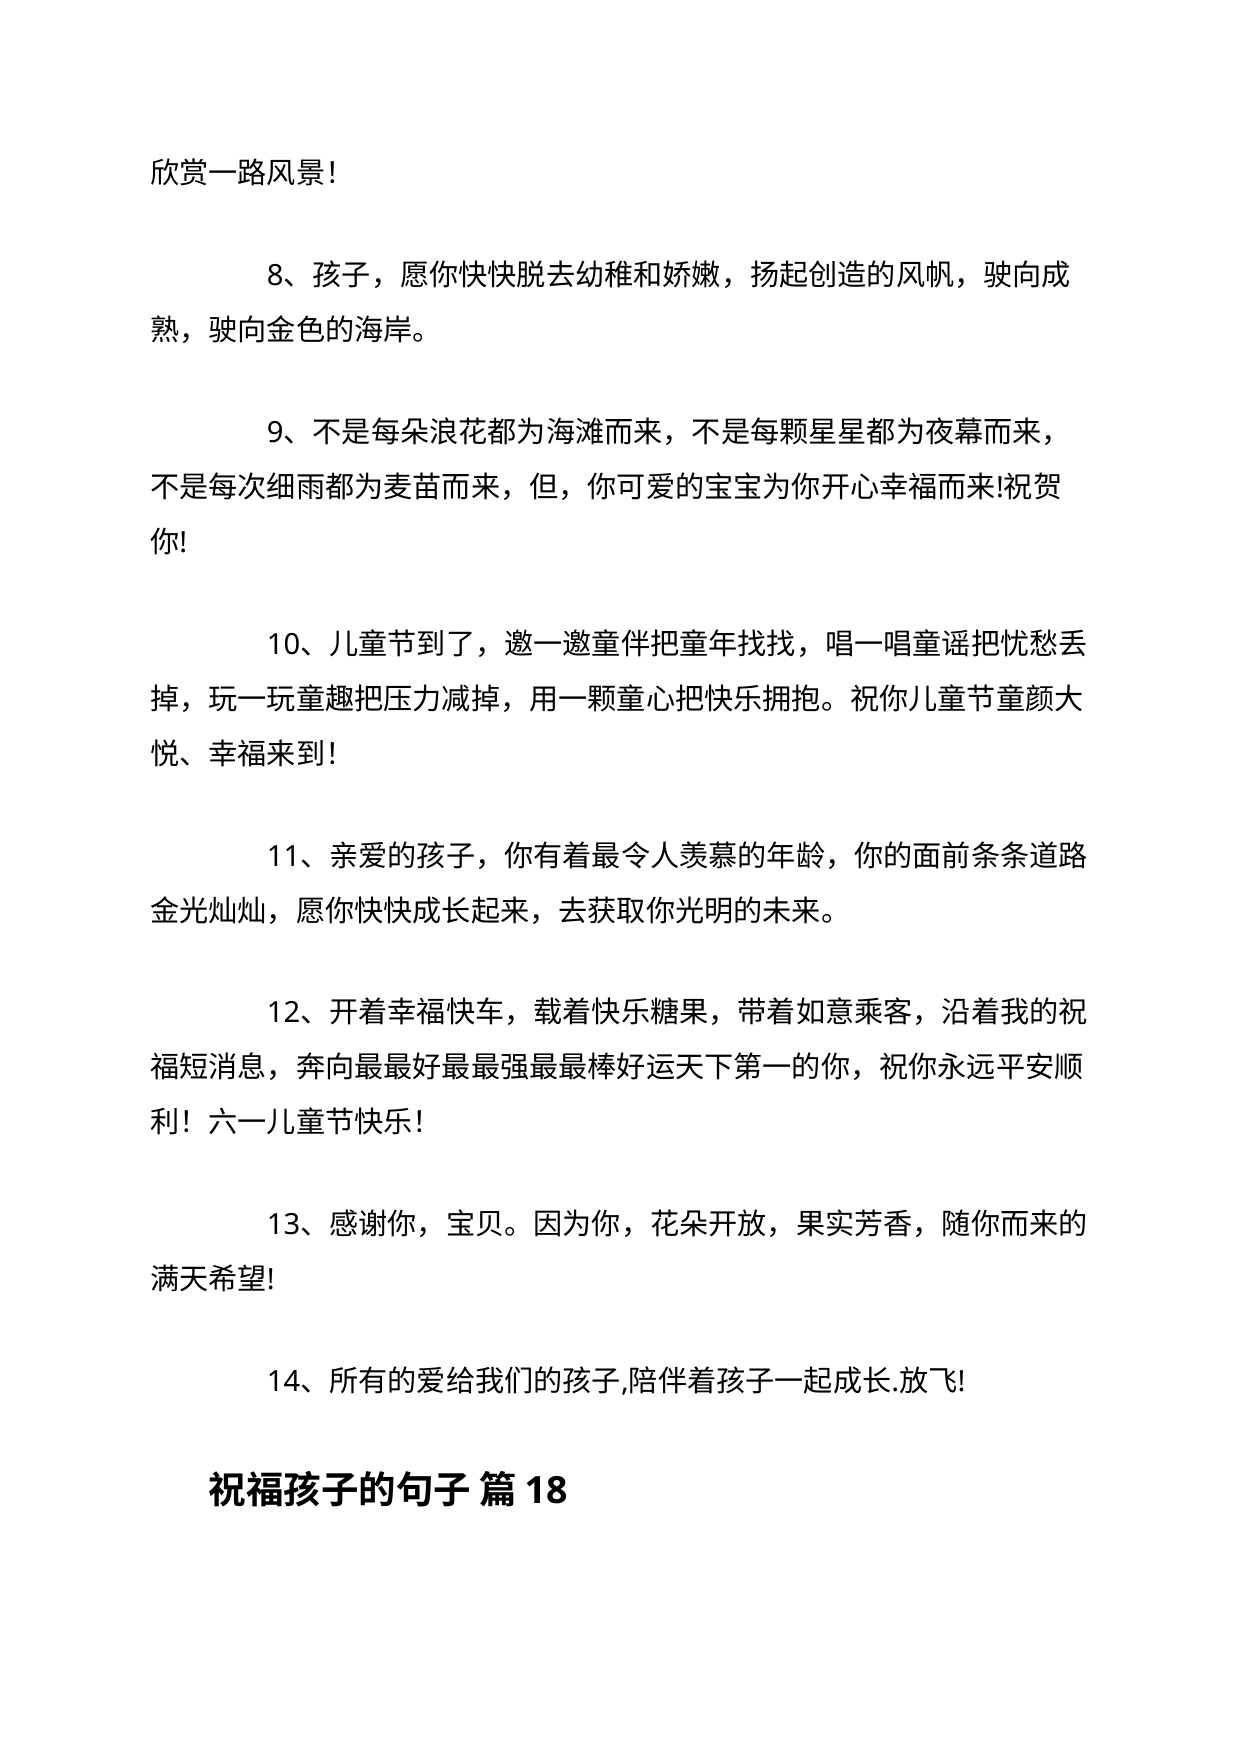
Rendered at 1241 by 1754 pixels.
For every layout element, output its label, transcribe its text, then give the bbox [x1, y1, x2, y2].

text 13、感谢你，宝贝。因为你，花朵开放，果实芳香，随你而来的满天希望! [150, 1201, 1090, 1298]
text 祝福孩子的句子 篇18 [150, 1459, 1090, 1514]
text 14、所有的爱给我们的孩子,陪伴着孩子一起成长.放飞! [150, 1358, 1090, 1400]
text 8、孩子，愿你快快脱去幼稚和娇嫩，扬起创造的风帆，驶向成熟，驶向金色的海岸。 [150, 252, 1090, 349]
text 12、开着幸福快车，载着快乐糖果，带着如意乘客，沿着我的祝福短消息，奔向最最好最最强最最棒好运天下第一的你，祝你永远平安顺利！六一儿童节快乐！ [150, 989, 1090, 1141]
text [150, 150, 1090, 192]
text 9、不是每朵浪花都为海滩而来，不是每颗星星都为夜幕而来，不是每次细雨都为麦苗而来，但，你可爱的宝宝为你开心幸福而来!祝贺你! [150, 408, 1090, 561]
text 11、亲爱的孩子，你有着最令人羡慕的年龄，你的面前条条道路金光灿灿，愿你快快成长起来，去获取你光明的未来。 [150, 832, 1090, 929]
text 10、儿童节到了，邀一邀童伴把童年找找，唱一唱童谣把忧愁丢掉，玩一玩童趣把压力减掉，用一颗童心把快乐拥抱。祝你儿童节童颜大悦、幸福来到！ [150, 621, 1090, 773]
